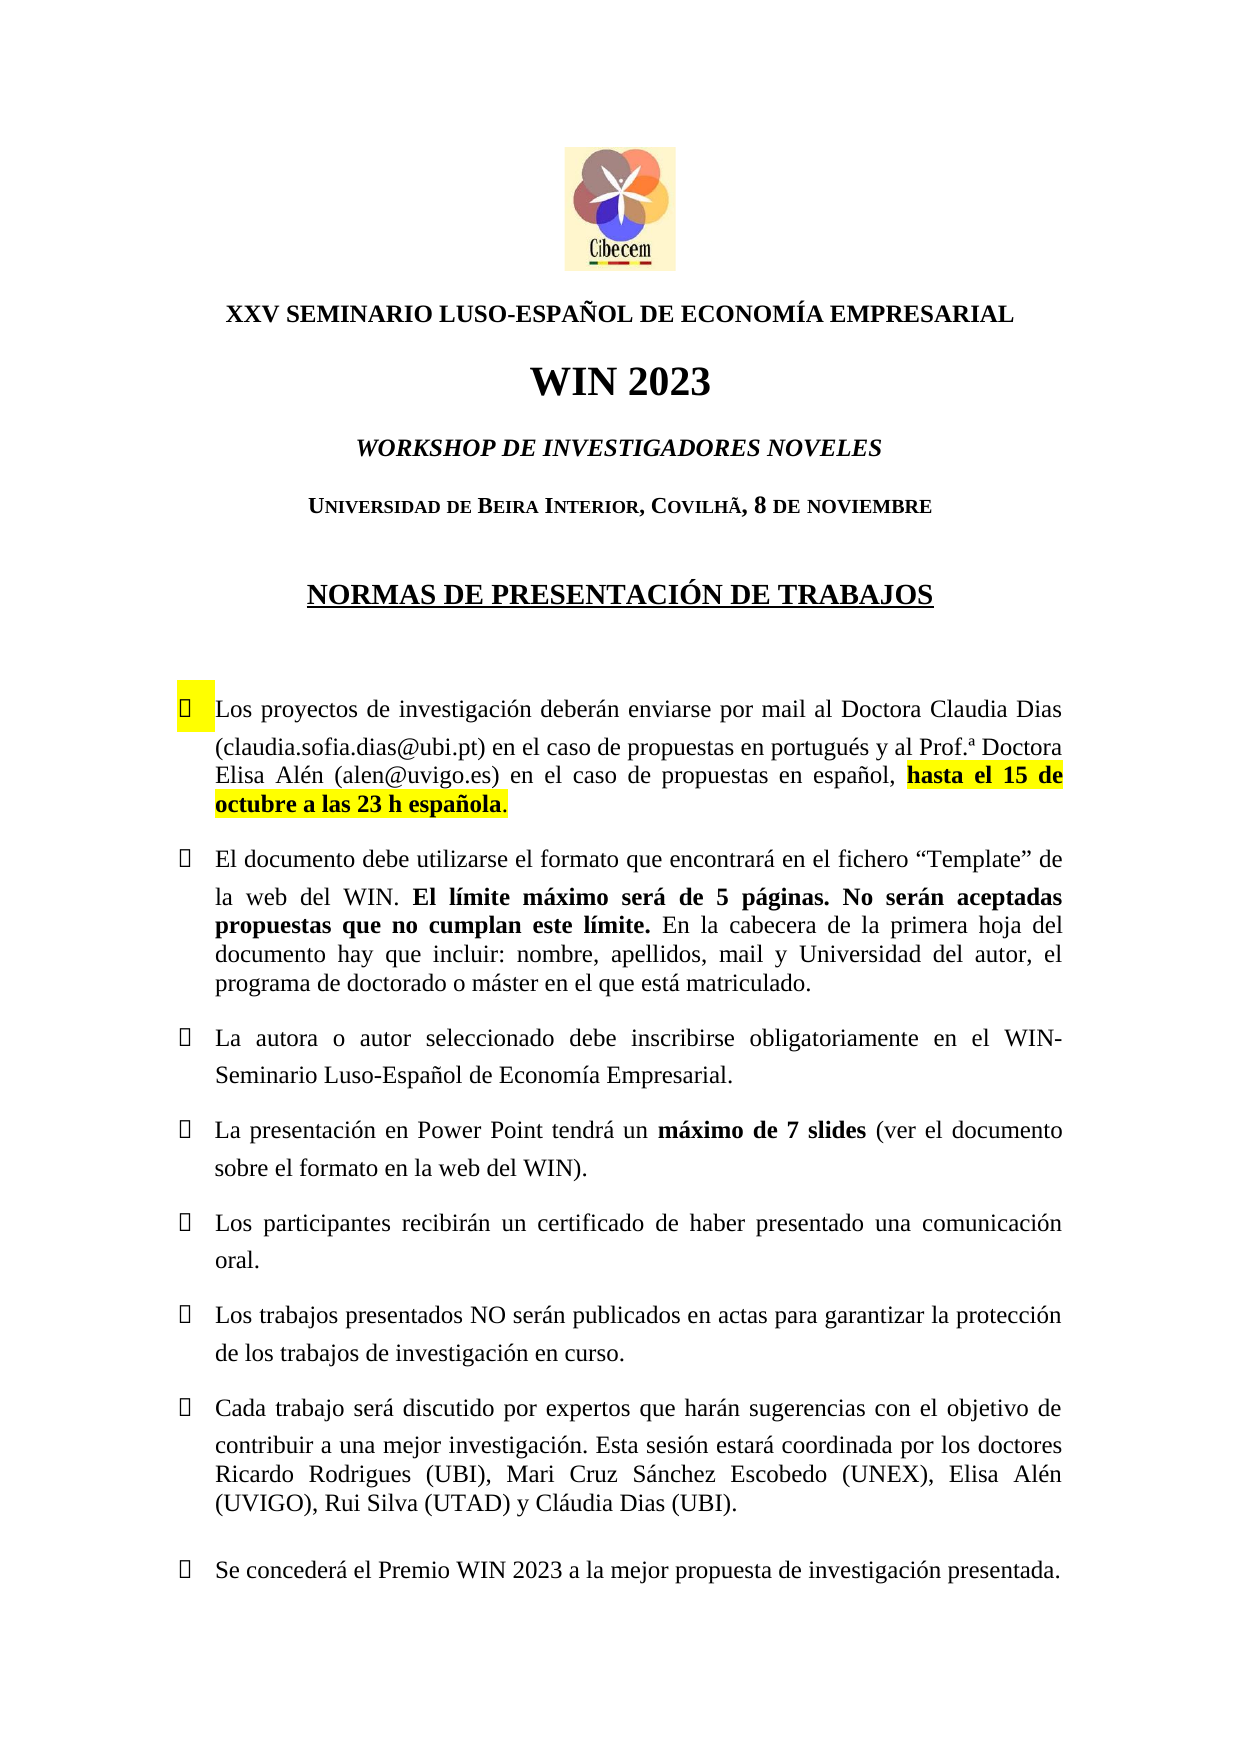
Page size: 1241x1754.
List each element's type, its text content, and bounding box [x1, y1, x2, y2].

text Universidad de Beira Interior, Covilhã, 8 de noviembre [177, 491, 1063, 519]
list Los proyectos de investigación deberán enviarse por mail al Doctora Claudia Dias (claudia.sofia.dias@ubi.pt) en el caso de propuestas en portugués y al Prof.ª Doctora Elisa Alén (alen@uvigo.es) en el caso de propuestas en español, hasta el 15 de octubre a las 23 h española. [177, 680, 1063, 818]
text NORMAS DE PRESENTACIÓN DE TRABAJOS [177, 577, 1063, 610]
list Los trabajos presentados NO serán publicados en actas para garantizar la protección de los trabajos de investigación en curso. [177, 1287, 1063, 1367]
list La presentación en Power Point tendrá un máximo de 7 slides (ver el documento sobre el formato en la web del WIN). [177, 1102, 1063, 1182]
list Se concederá el Premio WIN 2023 a la mejor propuesta de investigación presentada. [177, 1541, 1063, 1592]
list Cada trabajo será discutido por expertos que harán sugerencias con el objetivo de contribuir a una mejor investigación. Esta sesión estará coordinada por los doctores Ricardo Rodrigues (UBI), Mari Cruz Sánchez Escobedo (UNEX), Elisa Alén (UVIGO), Rui Silva (UTAD) y Cláudia Dias (UBI). [177, 1379, 1063, 1517]
list La autora o autor seleccionado debe inscribirse obligatoriamente en el WIN- Seminario Luso-Español de Economía Empresarial. [177, 1009, 1063, 1089]
text WIN 2023 [177, 356, 1063, 404]
list El documento debe utilizarse el formato que encontrará en el fichero “Template” de la web del WIN. El límite máximo será de 5 páginas. No serán aceptadas propuestas que no cumplan este límite. En la cabecera de la primera hoja del documento hay que incluir: nombre, apellidos, mail y Universidad del autor, el programa de doctorado o máster en el que está matriculado. [177, 830, 1063, 997]
picture [564, 147, 676, 271]
text WORKSHOP DE INVESTIGADORES NOVELES [177, 433, 1063, 462]
text XXV SEMINARIO LUSO-ESPAÑOL DE ECONOMÍA EMPRESARIAL [177, 299, 1063, 328]
list Los participantes recibirán un certificado de haber presentado una comunicación oral. [177, 1194, 1063, 1274]
